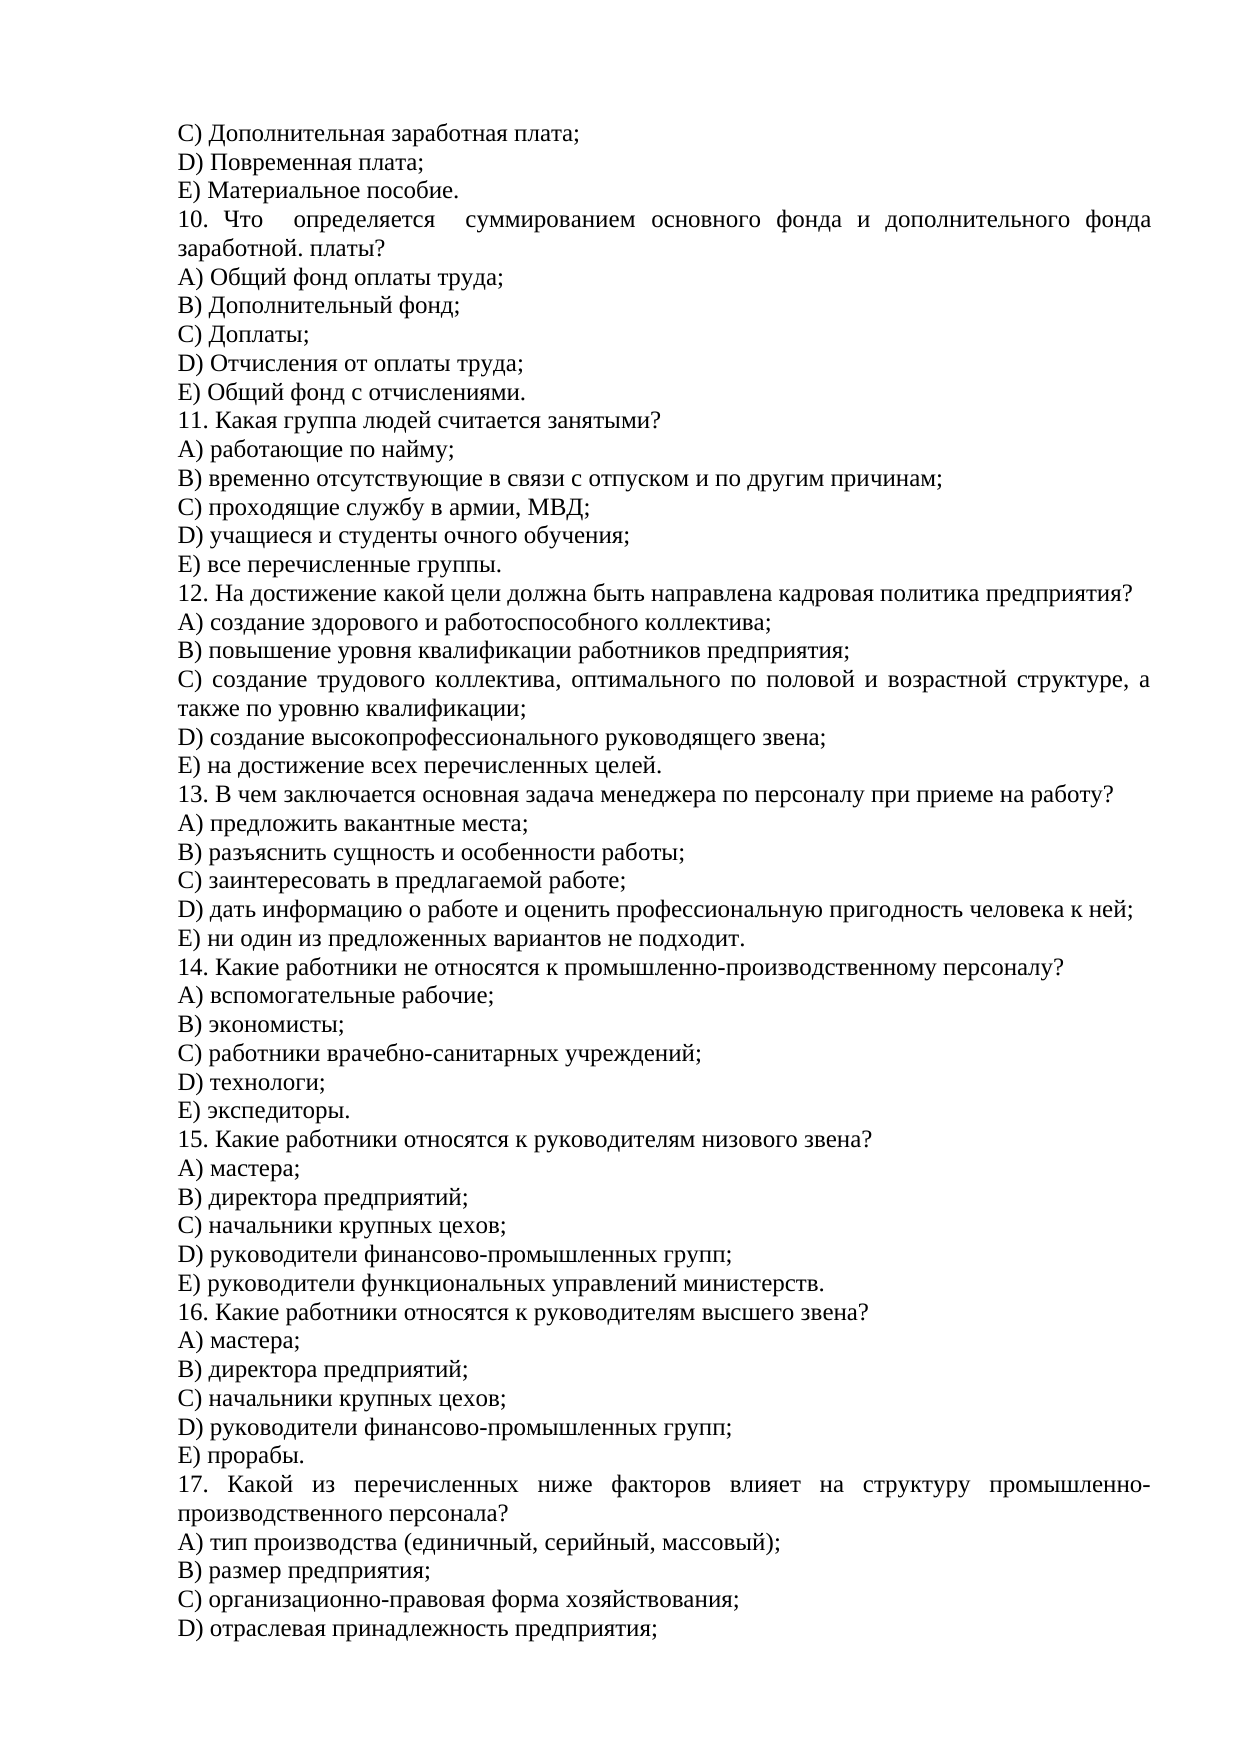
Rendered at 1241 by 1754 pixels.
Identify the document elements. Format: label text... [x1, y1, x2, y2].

text А) Общий фонд оплаты труда; [177, 262, 1152, 291]
text С) работники врачебно-санитарных учреждений; [177, 1038, 1152, 1067]
text Е) ни один из предложенных вариантов не подходит. [177, 923, 1152, 952]
text C) Дополнительная заработная плата; [177, 118, 1152, 147]
text Е) на достижение всех перечисленных целей. [177, 751, 1152, 779]
text А) мастера; [177, 1153, 1152, 1182]
text Е) экспедиторы. [177, 1096, 1152, 1124]
text А) работающие по найму; [177, 434, 1152, 463]
text 15. Какие работники относятся к руководителям низового звена? [177, 1124, 1152, 1153]
text D) Отчисления от оплаты труда; [177, 348, 1152, 377]
text С) создание трудового коллектива, оптимального по половой и возрастной структуре, а также по уровню квалификации; [177, 664, 1152, 722]
text В) директора предприятий; [177, 1182, 1152, 1211]
text D) создание высокопрофессионального руководящего звена; [177, 722, 1152, 751]
text D) Повременная плата; [177, 147, 1152, 176]
text 11. Какая группа людей считается занятыми? [177, 406, 1152, 434]
text В) экономисты; [177, 1009, 1152, 1038]
text 17. Какой из перечисленных ниже факторов влияет на структуру промышленно-производственного персонала? [177, 1469, 1152, 1527]
text В) размер предприятия; [177, 1556, 1152, 1584]
text D) руководители финансово-промышленных групп; [177, 1239, 1152, 1268]
text С) проходящие службу в армии, МВД; [177, 492, 1152, 521]
text 10. Что определяется суммированием основного фонда и дополнительного фонда заработной. платы? [177, 204, 1152, 262]
text В) временно отсутствующие в связи с отпуском и по другим причинам; [177, 463, 1152, 492]
text Е) руководители функциональных управлений министерств. [177, 1268, 1152, 1297]
text А) мастера; [177, 1326, 1152, 1354]
text D) технологи; [177, 1067, 1152, 1096]
text 13. В чем заключается основная задача менеджера по персоналу при приеме на работу? [177, 779, 1152, 808]
text С) начальники крупных цехов; [177, 1211, 1152, 1239]
text В) повышение уровня квалификации работников предприятия; [177, 636, 1152, 664]
text D) отраслевая принадлежность предприятия; [177, 1613, 1152, 1642]
text А) тип производства (единичный, серийный, массовый); [177, 1527, 1152, 1556]
text С) организационно-правовая форма хозяйствования; [177, 1584, 1152, 1613]
text Е) прорабы. [177, 1441, 1152, 1469]
text С) заинтересовать в предлагаемой работе; [177, 866, 1152, 894]
text Е) все перечисленные группы. [177, 549, 1152, 578]
text А) создание здорового и работоспособного коллектива; [177, 607, 1152, 636]
subtitle Е) Общий фонд с отчислениями. [177, 377, 1152, 406]
text С) начальники крупных цехов; [177, 1383, 1152, 1412]
text 12. На достижение какой цели должна быть направлена кадровая политика предприятия? [177, 578, 1152, 607]
text E) Материальное пособие. [177, 176, 1152, 204]
text В) разъяснить сущность и особенности работы; [177, 837, 1152, 866]
text 16. Какие работники относятся к руководителям высшего звена? [177, 1297, 1152, 1326]
text D) руководители финансово-промышленных групп; [177, 1412, 1152, 1441]
text D) учащиеся и студенты очного обучения; [177, 521, 1152, 549]
text В) директора предприятий; [177, 1354, 1152, 1383]
text С) Доплаты; [177, 319, 1152, 348]
text А) предложить вакантные места; [177, 808, 1152, 837]
text В) Дополнительный фонд; [177, 291, 1152, 319]
text 14. Какие работники не относятся к промышленно-производственному персоналу? [177, 952, 1152, 981]
text D) дать информацию о работе и оценить профессиональную пригодность человека к ней; [177, 894, 1152, 923]
text А) вспомогательные рабочие; [177, 981, 1152, 1009]
